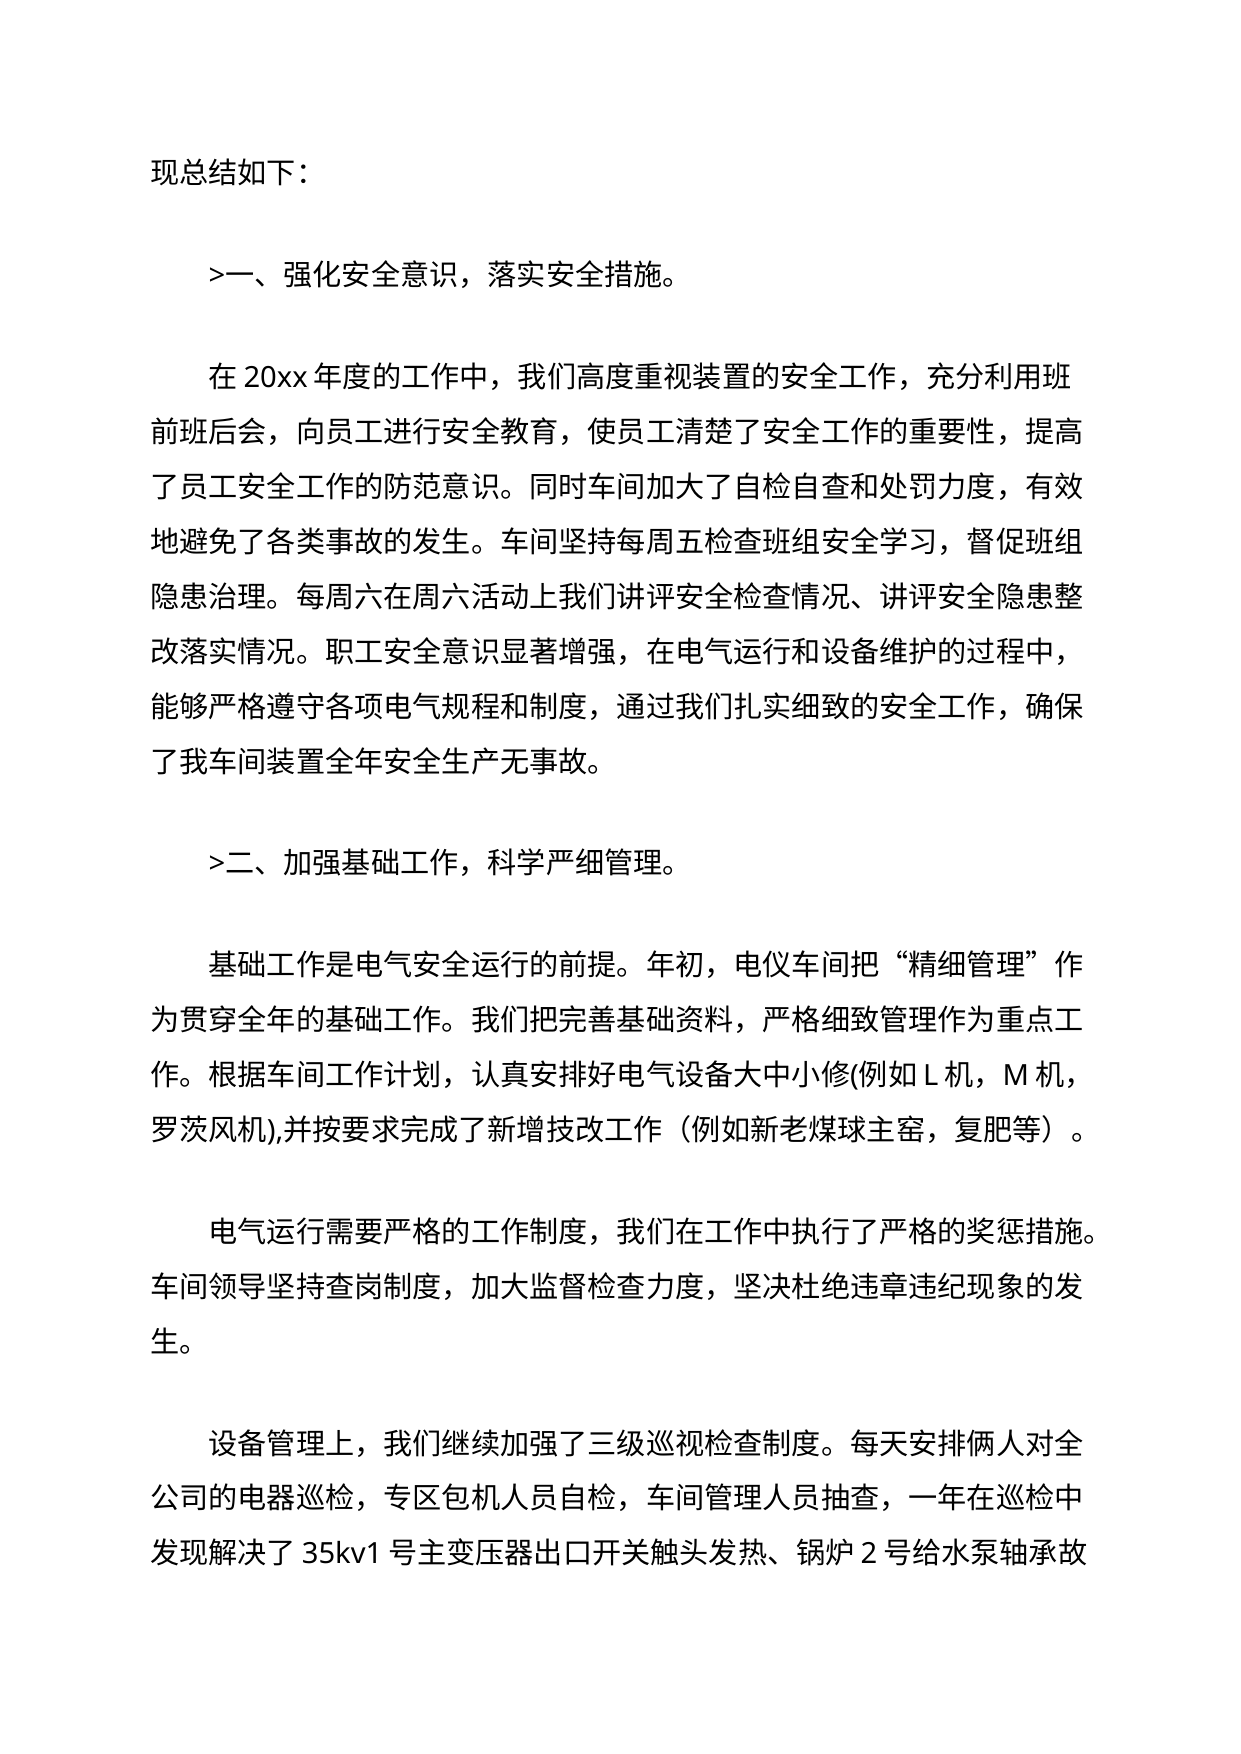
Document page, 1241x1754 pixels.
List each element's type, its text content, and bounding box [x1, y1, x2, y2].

text 电气运行需要严格的工作制度，我们在工作中执行了严格的奖惩措施。车间领导坚持查岗制度，加大监督检查力度，坚决杜绝违章违纪现象的发生。 [150, 1209, 1090, 1361]
text >一、强化安全意识，落实安全措施。 [150, 252, 1090, 294]
text 在20xx年度的工作中，我们高度重视装置的安全工作，充分利用班前班后会，向员工进行安全教育，使员工清楚了安全工作的重要性，提高了员工安全工作的防范意识。同时车间加大了自检自查和处罚力度，有效地避免了各类事故的发生。车间坚持每周五检查班组安全学习，督促班组隐患治理。每周六在周六活动上我们讲评安全检查情况、讲评安全隐患整改落实情况。职工安全意识显著增强，在电气运行和设备维护的过程中，能够严格遵守各项电气规程和制度，通过我们扎实细致的安全工作，确保了我车间装置全年安全生产无事故。 [150, 354, 1090, 780]
text 基础工作是电气安全运行的前提。年初，电仪车间把“精细管理”作为贯穿全年的基础工作。我们把完善基础资料，严格细致管理作为重点工作。根据车间工作计划，认真安排好电气设备大中小修(例如L机，M机，罗茨风机),并按要求完成了新增技改工作（例如新老煤球主窑，复肥等）。 [150, 942, 1090, 1149]
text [150, 1420, 1090, 1572]
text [150, 150, 1090, 192]
text >二、加强基础工作，科学严细管理。 [150, 840, 1090, 882]
